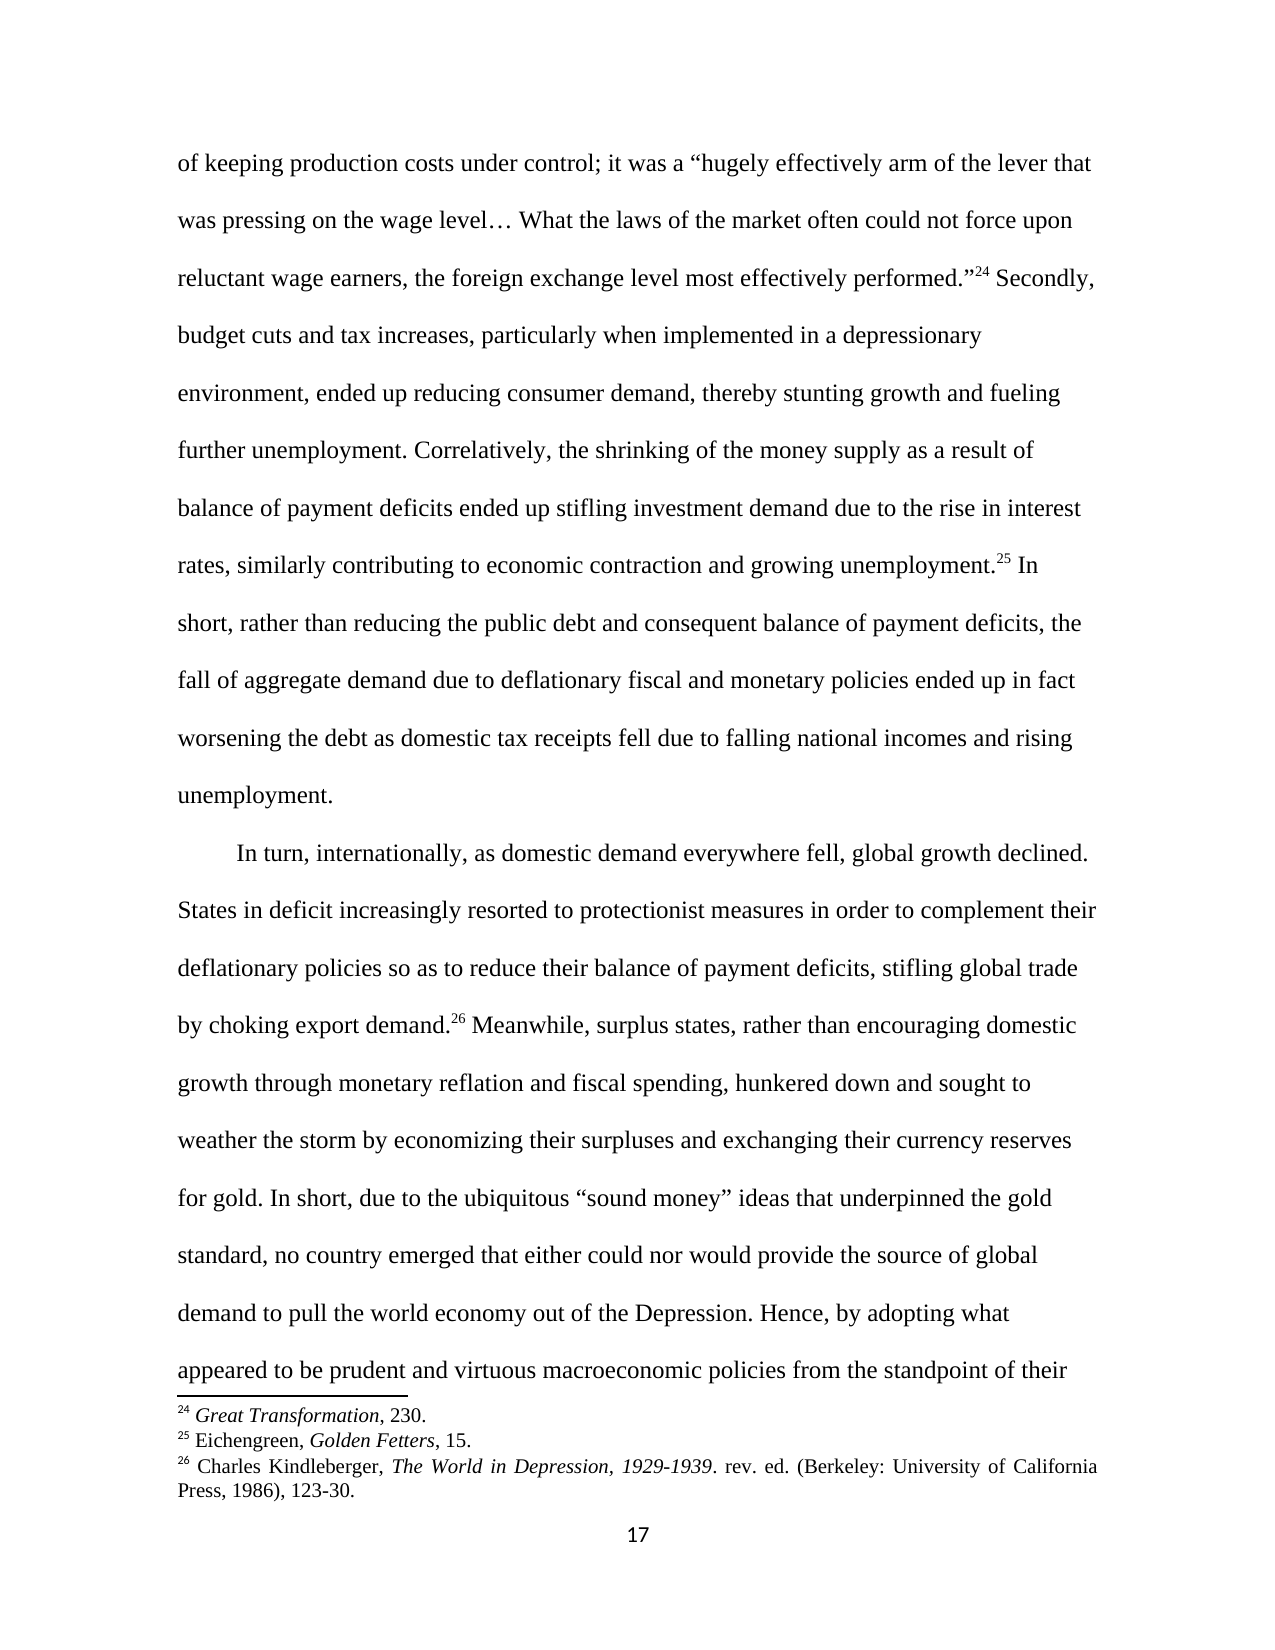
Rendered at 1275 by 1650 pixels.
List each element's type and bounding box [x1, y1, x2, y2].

text [177, 838, 1098, 1384]
text [177, 148, 1098, 809]
